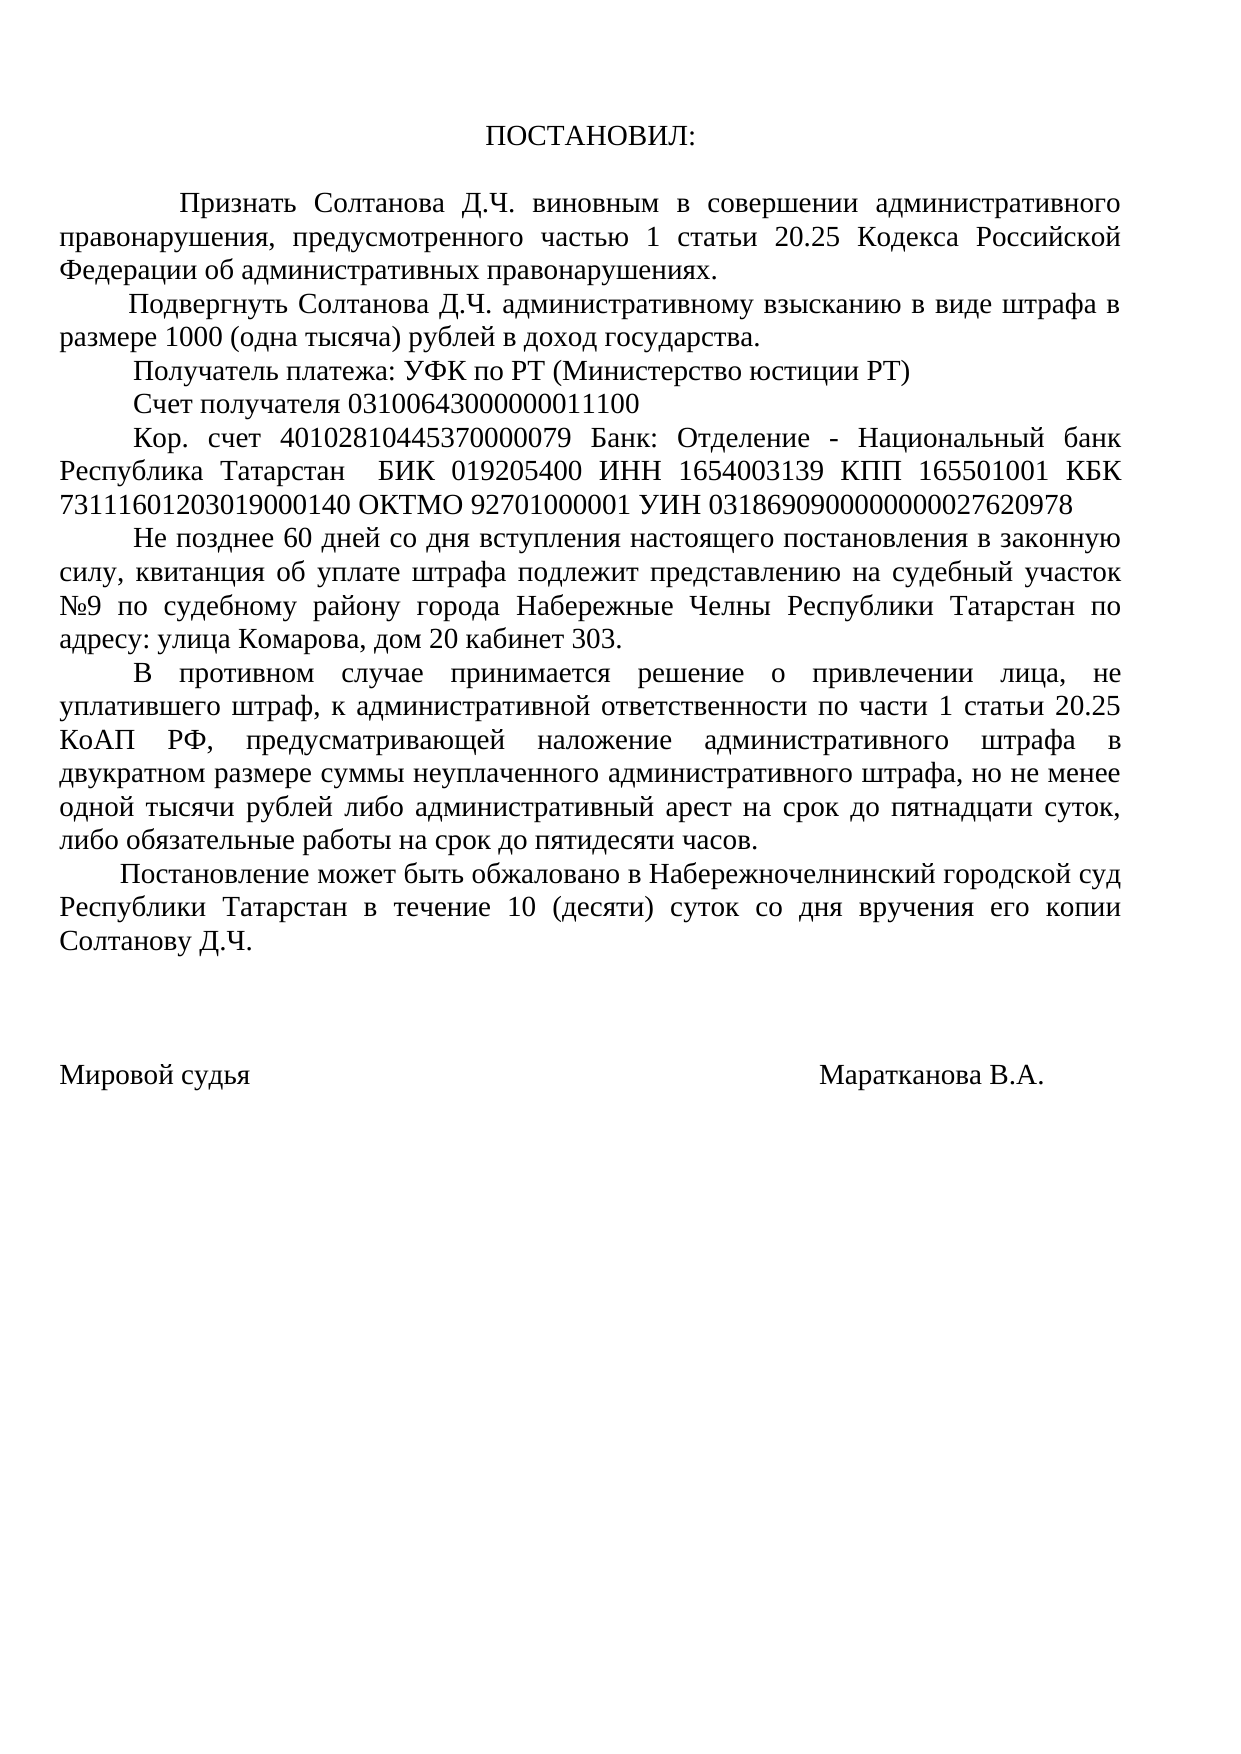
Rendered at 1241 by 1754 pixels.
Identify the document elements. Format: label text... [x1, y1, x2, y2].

text Не позднее 60 дней со дня вступления настоящего постановления в законную силу, квитанция об уплате штрафа подлежит представлению на судебный участок №9 по судебному району города Набережные Челны Республики Татарстан по адресу: улица Комарова, дом 20 кабинет 303. [59, 521, 1122, 655]
text В противном случае принимается решение о привлечении лица, не уплатившего штраф, к административной ответственности по части 1 статьи 20.25 КоАП РФ, предусматривающей наложение административного штрафа в двукратном размере суммы неуплаченного административного штрафа, но не менее одной тысячи рублей либо административный арест на срок до пятнадцати суток, либо обязательные работы на срок до пятидесяти часов. [59, 655, 1122, 856]
text Мировой судья Маратканова В.А. [59, 1057, 1122, 1091]
text Признать Солтанова Д.Ч. виновным в совершении административного правонарушения, предусмотренного частью 1 статьи 20.25 Кодекса Российской Федерации об административных правонарушениях. [59, 185, 1122, 286]
text Кор. счет 40102810445370000079 Банк: Отделение - Национальный банк Республика Татарстан БИК 019205400 ИНН 1654003139 КПП 165501001 КБК 73111601203019000140 ОКТМО 92701000001 УИН 0318690900000000027620978 [59, 420, 1122, 521]
text Счет получателя 03100643000000011100 [59, 386, 1122, 420]
text Получатель платежа: УФК по РТ (Министерство юстиции РТ) [59, 353, 1122, 386]
text Постановление может быть обжаловано в Набережночелнинский городской суд Республики Татарстан в течение 10 (десяти) суток со дня вручения его копии Солтанову Д.Ч. [59, 856, 1122, 957]
text Подвергнуть Солтанова Д.Ч. административному взысканию в виде штрафа в размере 1000 (одна тысяча) рублей в доход государства. [59, 286, 1122, 353]
text ПОСТАНОВИЛ: [59, 118, 1122, 152]
